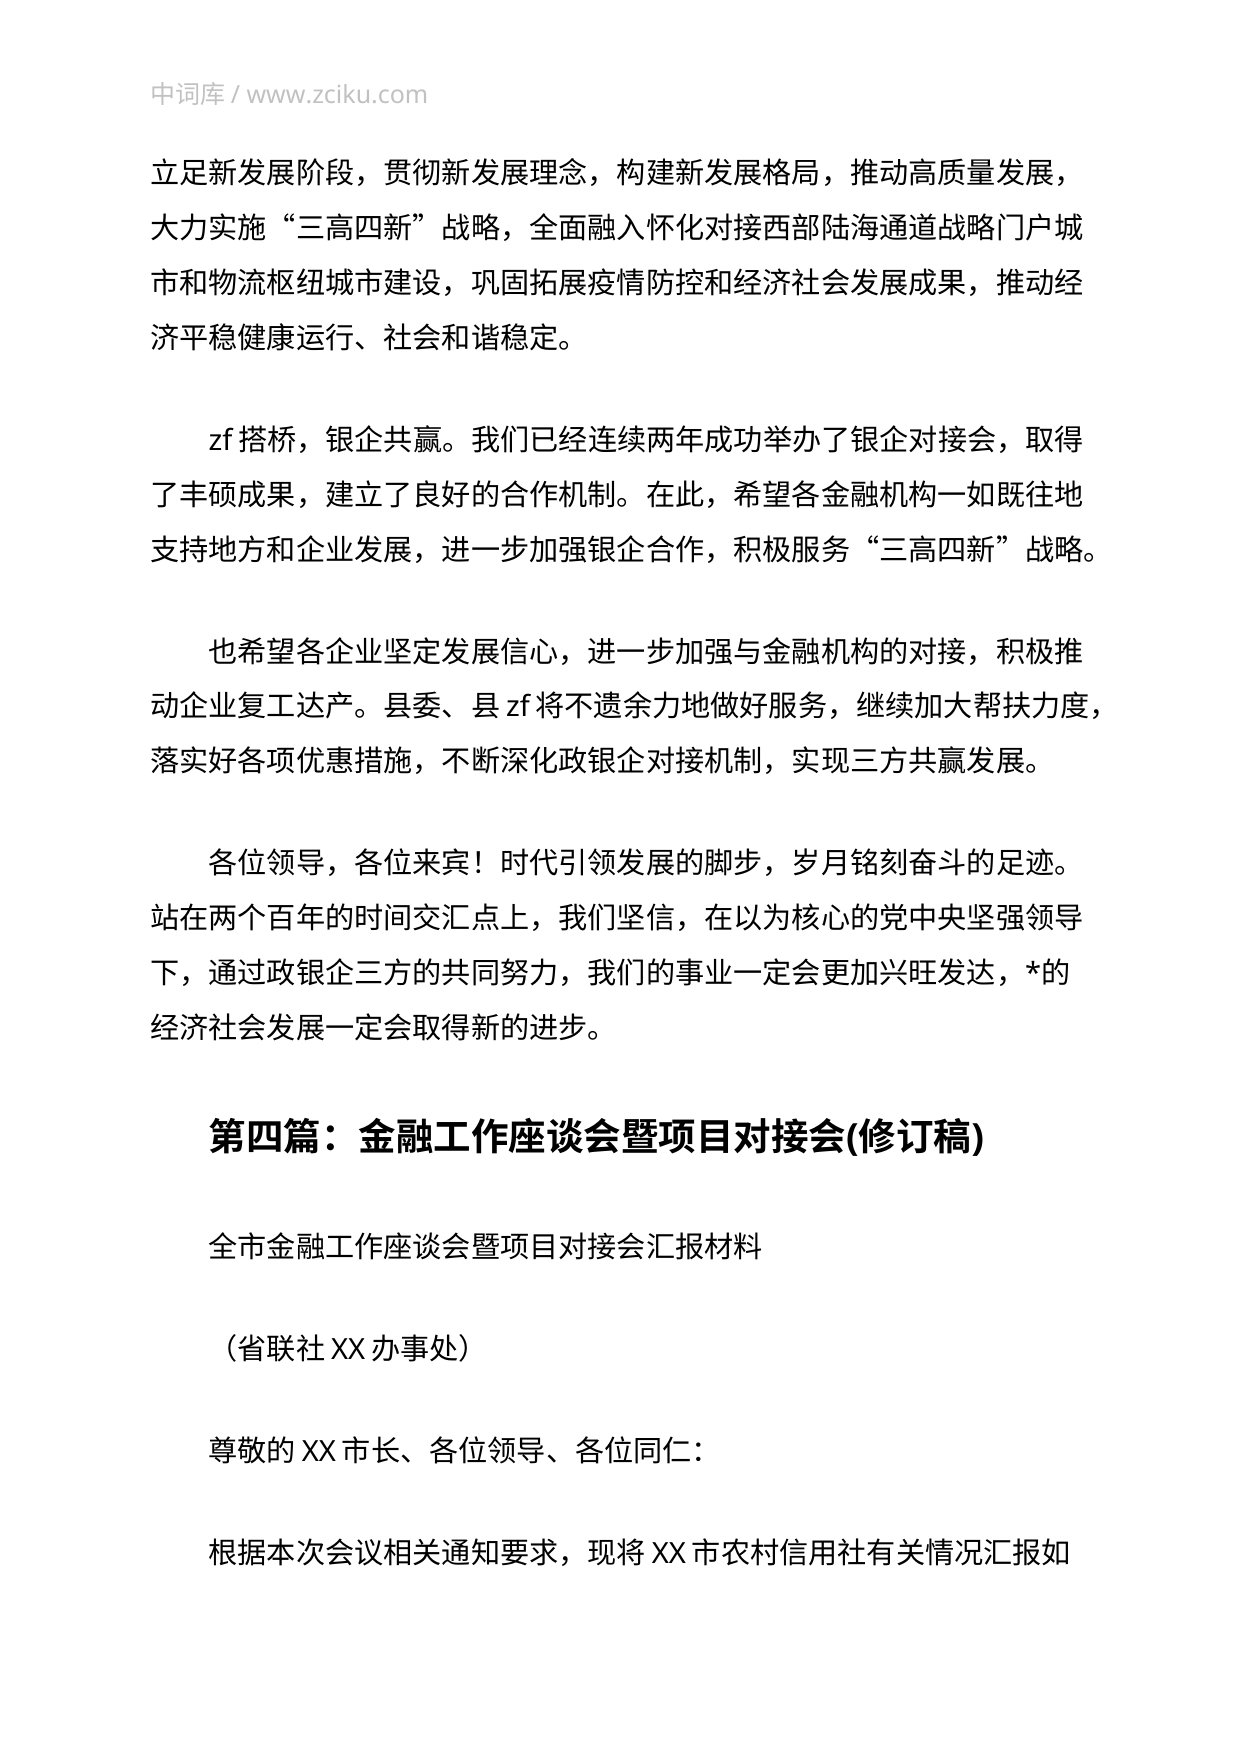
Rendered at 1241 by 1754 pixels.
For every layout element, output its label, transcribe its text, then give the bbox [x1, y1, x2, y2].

text 尊敬的XX市长、各位领导、各位同仁： [150, 1428, 1090, 1470]
text 也希望各企业坚定发展信心，进一步加强与金融机构的对接，积极推动企业复工达产。县委、县zf将不遗余力地做好服务，继续加大帮扶力度，落实好各项优惠措施，不断深化政银企对接机制，实现三方共赢发展。 [150, 628, 1090, 780]
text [150, 1530, 1090, 1572]
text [150, 150, 1090, 357]
text 各位领导，各位来宾！时代引领发展的脚步，岁月铭刻奋斗的足迹。站在两个百年的时间交汇点上，我们坚信，在以为核心的党中央坚强领导下，通过政银企三方的共同努力，我们的事业一定会更加兴旺发达，*的经济社会发展一定会取得新的进步。 [150, 840, 1090, 1047]
text （省联社XX办事处） [150, 1326, 1090, 1368]
text 全市金融工作座谈会暨项目对接会汇报材料 [150, 1224, 1090, 1266]
text 第四篇：金融工作座谈会暨项目对接会(修订稿) [150, 1106, 1090, 1161]
text zf搭桥，银企共赢。我们已经连续两年成功举办了银企对接会，取得了丰硕成果，建立了良好的合作机制。在此，希望各金融机构一如既往地支持地方和企业发展，进一步加强银企合作，积极服务“三高四新”战略。 [150, 416, 1090, 569]
